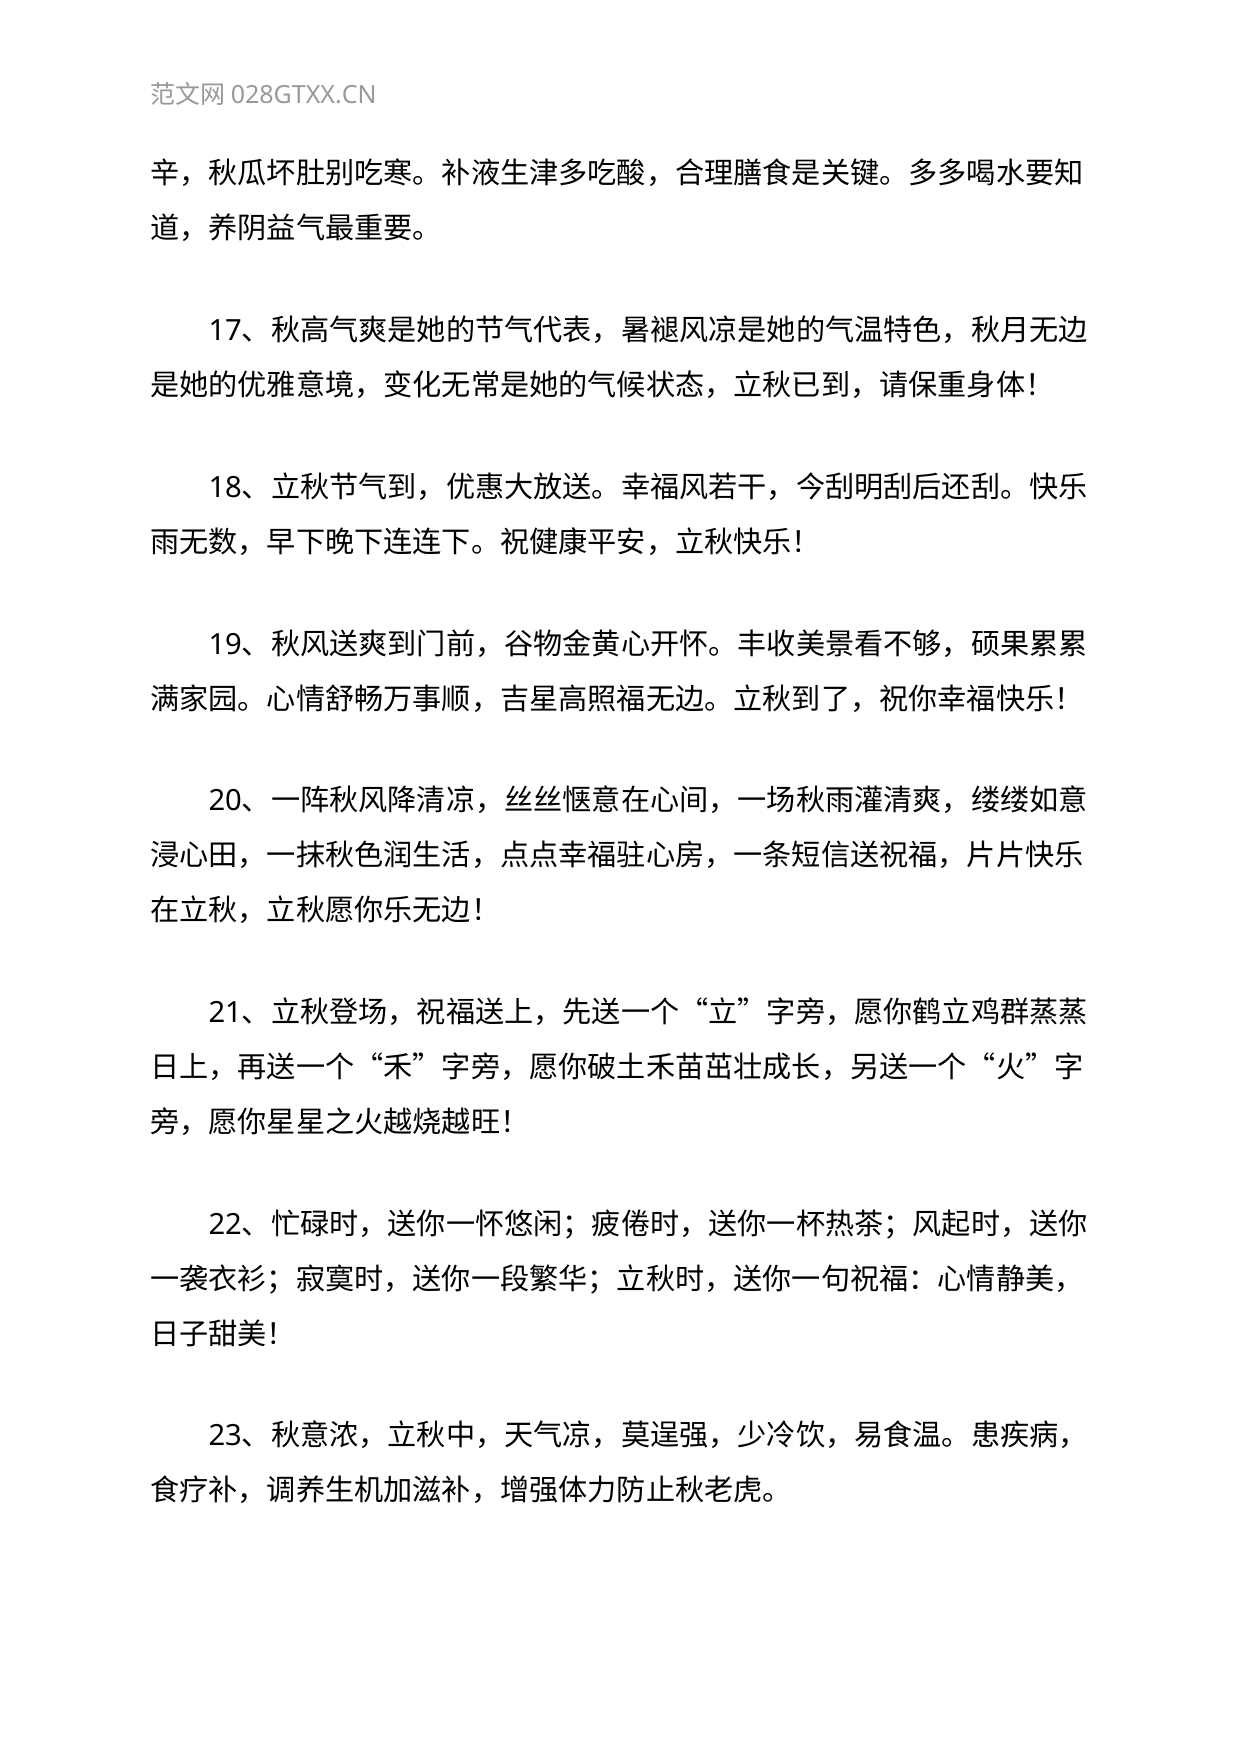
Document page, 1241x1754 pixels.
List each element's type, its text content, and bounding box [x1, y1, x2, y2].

text 18、立秋节气到，优惠大放送。幸福风若干，今刮明刮后还刮。快乐雨无数，早下晚下连连下。祝健康平安，立秋快乐！ [150, 463, 1090, 561]
text 19、秋风送爽到门前，谷物金黄心开怀。丰收美景看不够，硕果累累满家园。心情舒畅万事顺，吉星高照福无边。立秋到了，祝你幸福快乐！ [150, 620, 1090, 717]
text 21、立秋登场，祝福送上，先送一个“立”字旁，愿你鹤立鸡群蒸蒸日上，再送一个“禾”字旁，愿你破土禾苗茁壮成长，另送一个“火”字旁，愿你星星之火越烧越旺！ [150, 989, 1090, 1141]
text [150, 150, 1090, 247]
text 22、忙碌时，送你一怀悠闲；疲倦时，送你一杯热茶；风起时，送你一袭衣衫；寂寞时，送你一段繁华；立秋时，送你一句祝福：心情静美，日子甜美！ [150, 1200, 1090, 1352]
text 20、一阵秋风降清凉，丝丝惬意在心间，一场秋雨灌清爽，缕缕如意浸心田，一抹秋色润生活，点点幸福驻心房，一条短信送祝福，片片快乐在立秋，立秋愿你乐无边！ [150, 777, 1090, 929]
text 17、秋高气爽是她的节气代表，暑褪风凉是她的气温特色，秋月无边是她的优雅意境，变化无常是她的气候状态，立秋已到，请保重身体！ [150, 307, 1090, 404]
text 23、秋意浓，立秋中，天气凉，莫逞强，少冷饮，易食温。患疾病，食疗补，调养生机加滋补，增强体力防止秋老虎。 [150, 1412, 1090, 1509]
